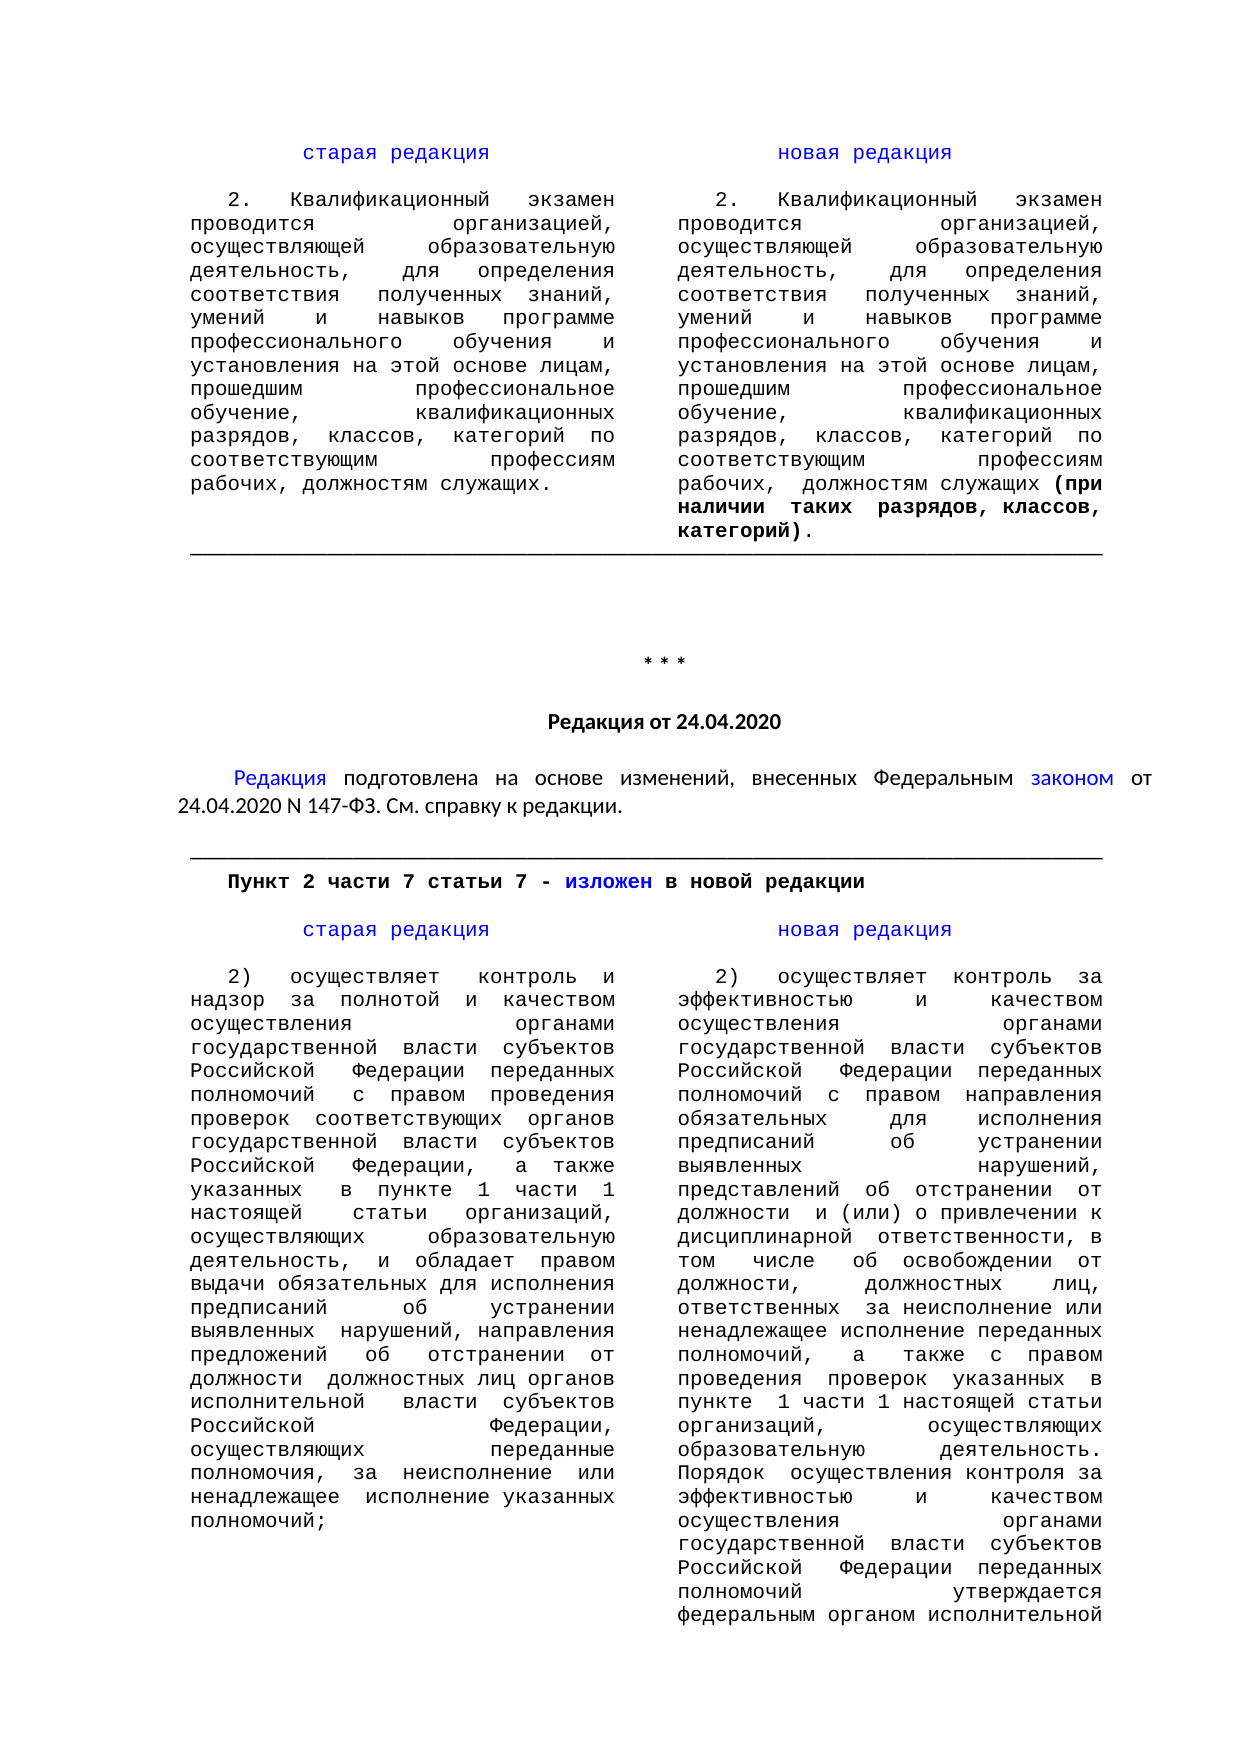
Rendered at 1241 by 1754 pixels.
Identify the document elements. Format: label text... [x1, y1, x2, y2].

text Российской Федерации переданных Российской Федерации переданных [177, 1060, 1152, 1084]
text выявленных нарушений, направления ненадлежащее исполнение переданных [177, 1321, 1152, 1344]
text разрядов, классов, категорий по разрядов, классов, категорий по [177, 426, 1152, 449]
text надзор за полнотой и качеством эффективностью и качеством [177, 989, 1152, 1013]
title Редакция от 24.04.2020 [177, 707, 1152, 736]
text осуществляющих переданные образовательную деятельность. [177, 1439, 1152, 1462]
text государственной власти субъектов предписаний об устранении [177, 1131, 1152, 1155]
text ненадлежащее исполнение указанных эффективностью и качеством [177, 1486, 1152, 1510]
text ───────────────────────────────────────────────────────────────────────── [177, 848, 1152, 871]
text ───────────────────────────────────────────────────────────────────────── [177, 544, 1152, 567]
text федеральным органом исполнительной [177, 1604, 1152, 1628]
text 2) осуществляет контроль и 2) осуществляет контроль за [177, 966, 1152, 989]
text Российской Федерации переданных [177, 1557, 1152, 1581]
text осуществления органами осуществления органами [177, 1013, 1152, 1037]
text проверок соответствующих органов обязательных для исполнения [177, 1108, 1152, 1131]
text старая редакция новая редакция [177, 918, 1152, 942]
text 2. Квалификационный экзамен 2. Квалификационный экзамен [177, 189, 1152, 213]
text наличии таких разрядов, классов, [177, 496, 1152, 520]
text предложений об отстранении от полномочий, а также с правом [177, 1344, 1152, 1368]
text полномочий; осуществления органами [177, 1510, 1152, 1533]
text выдачи обязательных для исполнения должности, должностных лиц, [177, 1273, 1152, 1297]
text Пункт 2 части 7 статьи 7 - изложен в новой редакции [177, 871, 1152, 895]
text Российской Федерации, организаций, осуществляющих [177, 1415, 1152, 1439]
text должности должностных лиц органов проведения проверок указанных в [177, 1368, 1152, 1391]
text соответствия полученных знаний, соответствия полученных знаний, [177, 284, 1152, 307]
text деятельность, и обладает правом том числе об освобождении от [177, 1249, 1152, 1273]
text государственной власти субъектов [177, 1533, 1152, 1557]
text осуществляющих образовательную дисциплинарной ответственности, в [177, 1226, 1152, 1249]
text * * * [177, 651, 1152, 679]
text установления на этой основе лицам, установления на этой основе лицам, [177, 354, 1152, 378]
text соответствующим профессиям соответствующим профессиям [177, 449, 1152, 473]
text указанных в пункте 1 части 1 представлений об отстранении от [177, 1179, 1152, 1202]
text рабочих, должностям служащих. рабочих, должностям служащих (при [177, 473, 1152, 496]
text Редакция подготовлена на основе изменений, внесенных Федеральным законом от 24.04.2020 N 147-ФЗ. См. справку к редакции. [177, 763, 1152, 819]
text осуществляющей образовательную осуществляющей образовательную [177, 236, 1152, 260]
text государственной власти субъектов государственной власти субъектов [177, 1037, 1152, 1060]
text умений и навыков программе умений и навыков программе [177, 307, 1152, 331]
text проводится организацией, проводится организацией, [177, 213, 1152, 236]
text обучение, квалификационных обучение, квалификационных [177, 402, 1152, 426]
text старая редакция новая редакция [177, 142, 1152, 165]
text профессионального обучения и профессионального обучения и [177, 331, 1152, 354]
text полномочий утверждается [177, 1581, 1152, 1604]
text прошедшим профессиональное прошедшим профессиональное [177, 378, 1152, 402]
text полномочия, за неисполнение или Порядок осуществления контроля за [177, 1462, 1152, 1486]
text исполнительной власти субъектов пункте 1 части 1 настоящей статьи [177, 1391, 1152, 1415]
text Российской Федерации, а также выявленных нарушений, [177, 1155, 1152, 1179]
text полномочий с правом проведения полномочий с правом направления [177, 1084, 1152, 1108]
text настоящей статьи организаций, должности и (или) о привлечении к [177, 1202, 1152, 1226]
text деятельность, для определения деятельность, для определения [177, 260, 1152, 284]
text предписаний об устранении ответственных за неисполнение или [177, 1297, 1152, 1321]
text категорий). [177, 520, 1152, 544]
